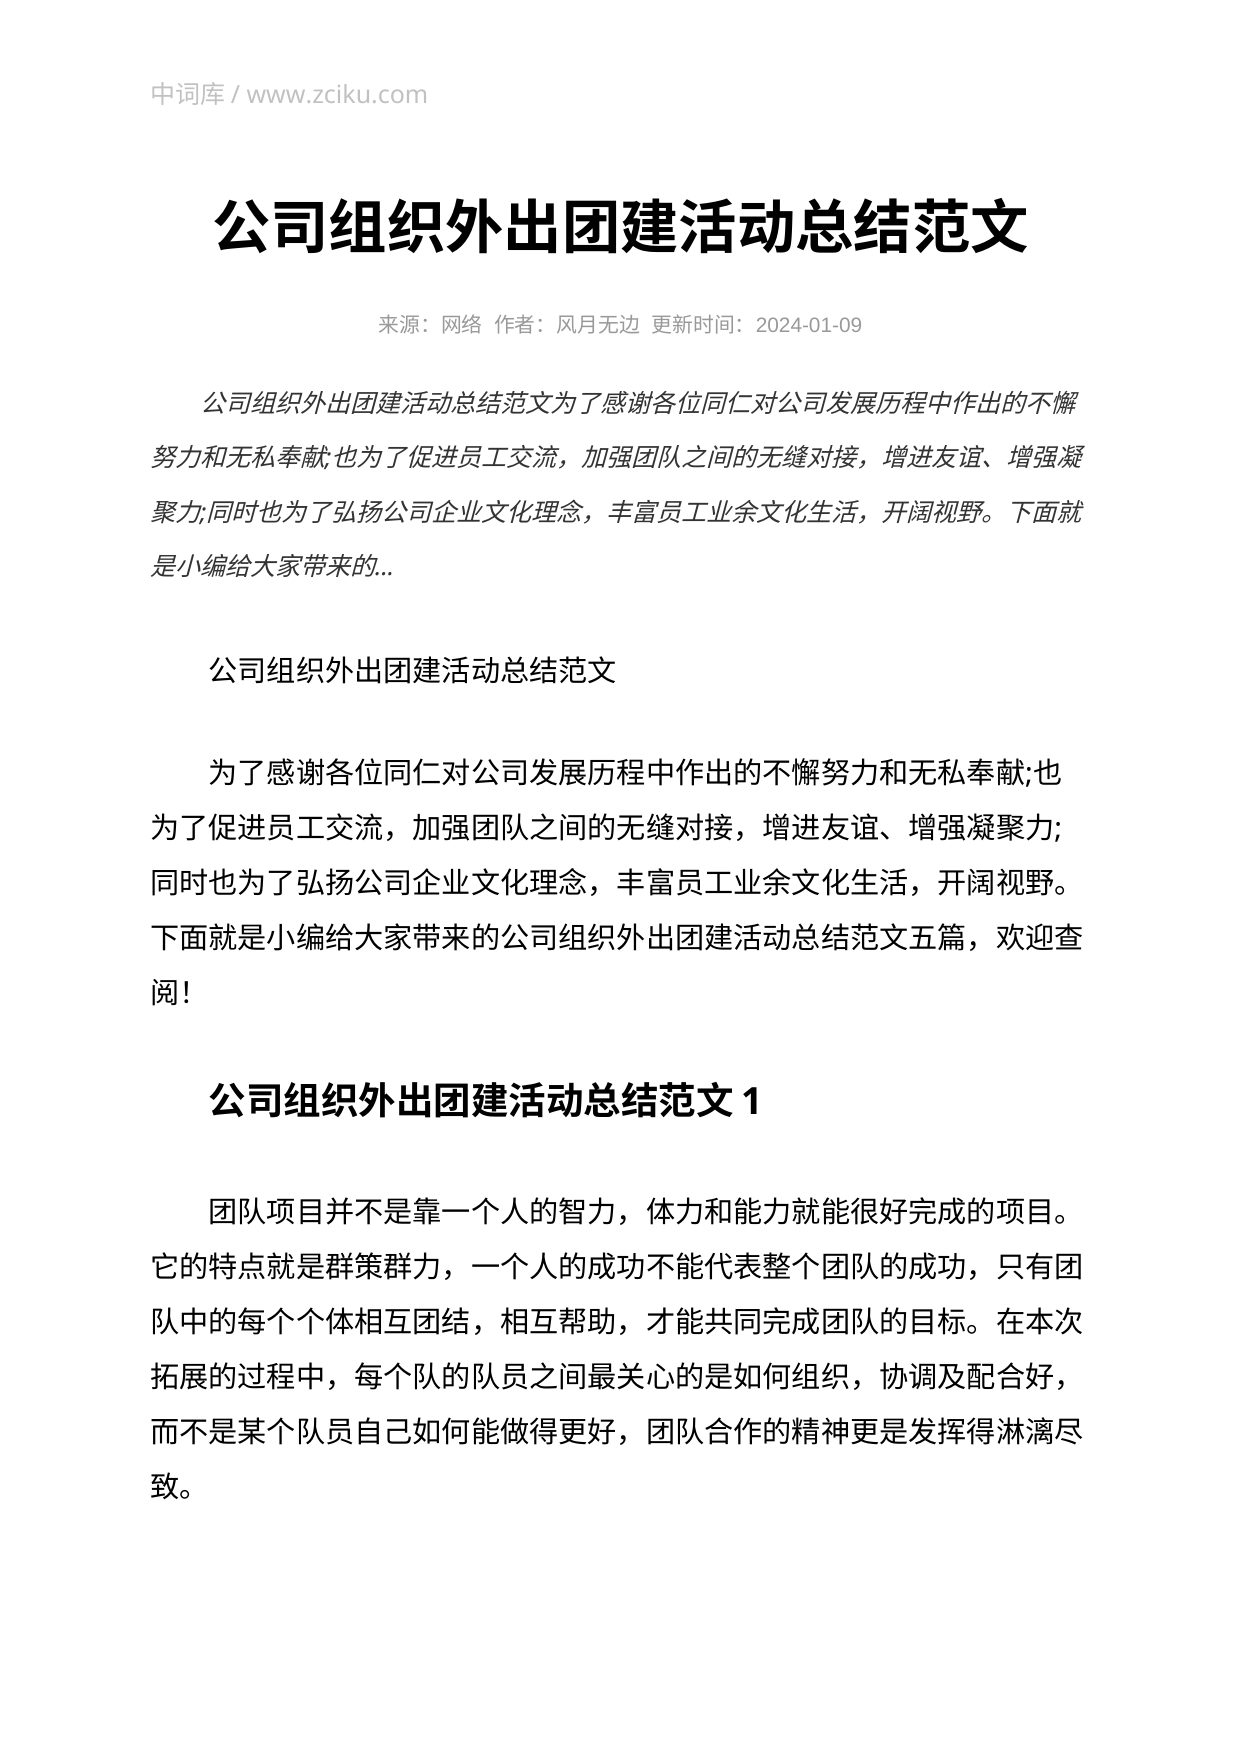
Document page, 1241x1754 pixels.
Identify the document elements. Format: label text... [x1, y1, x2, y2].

text 公司组织外出团建活动总结范文 [150, 648, 1090, 690]
subtitle 公司组织外出团建活动总结范文 [150, 181, 1090, 266]
text 公司组织外出团建活动总结范文1 [150, 1071, 1090, 1126]
text 团队项目并不是靠一个人的智力，体力和能力就能很好完成的项目。它的特点就是群策群力，一个人的成功不能代表整个团队的成功，只有团队中的每个个体相互团结，相互帮助，才能共同完成团队的目标。在本次拓展的过程中，每个队的队员之间最关心的是如何组织，协调及配合好，而不是某个队员自己如何能做得更好，团队合作的精神更是发挥得淋漓尽致。 [150, 1189, 1090, 1506]
text 公司组织外出团建活动总结范文为了感谢各位同仁对公司发展历程中作出的不懈努力和无私奉献;也为了促进员工交流，加强团队之间的无缝对接，增进友谊、增强凝聚力;同时也为了弘扬公司企业文化理念，丰富员工业余文化生活，开阔视野。下面就是小编给大家带来的... [150, 383, 1090, 583]
text 来源：网络 作者：风月无边 更新时间：2024-01-09 [150, 313, 1090, 337]
text 为了感谢各位同仁对公司发展历程中作出的不懈努力和无私奉献;也为了促进员工交流，加强团队之间的无缝对接，增进友谊、增强凝聚力;同时也为了弘扬公司企业文化理念，丰富员工业余文化生活，开阔视野。下面就是小编给大家带来的公司组织外出团建活动总结范文五篇，欢迎查阅！ [150, 749, 1090, 1012]
